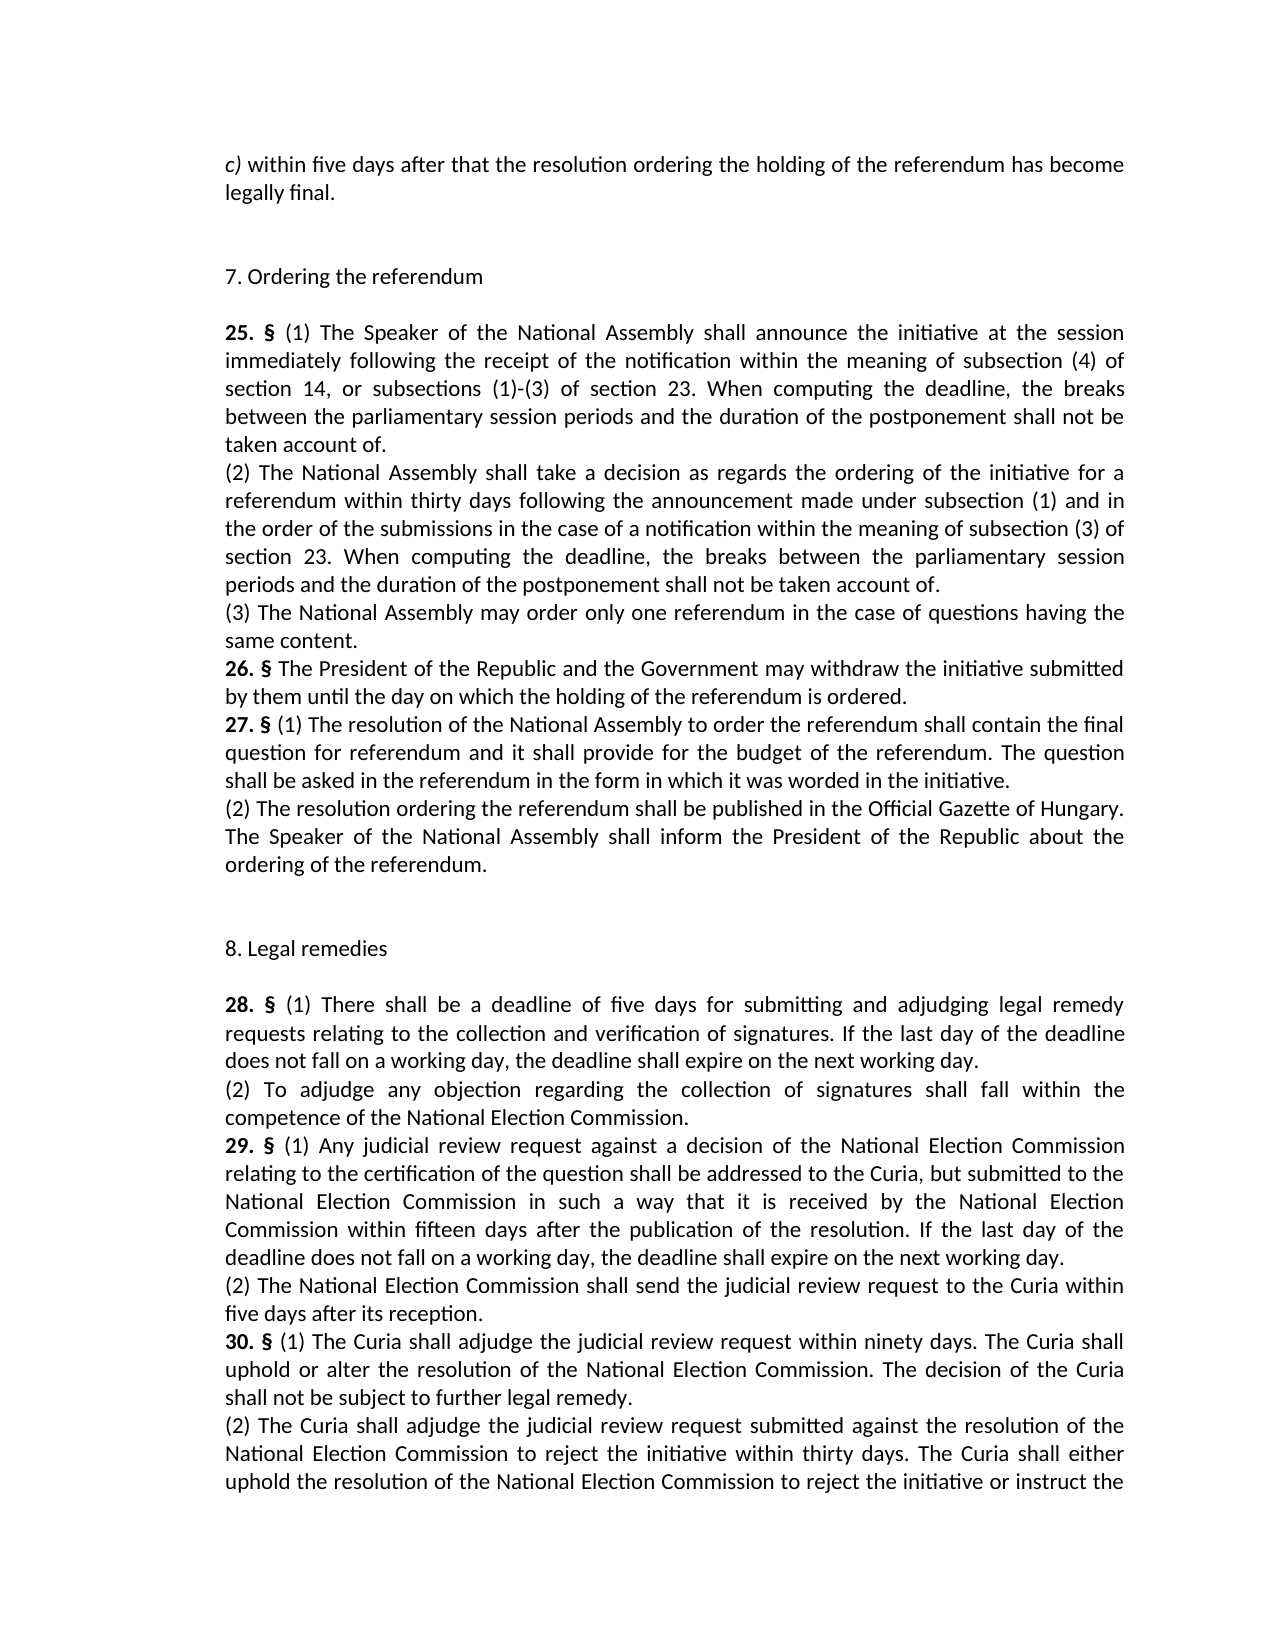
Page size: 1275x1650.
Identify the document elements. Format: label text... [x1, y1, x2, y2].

text 26. § The President of the Republic and the Government may withdraw the initiative submitted by them until the day on which the holding of the referendum is ordered. [225, 654, 1125, 710]
text (2) The resolution ordering the referendum shall be published in the Official Gazette of Hungary. The Speaker of the National Assembly shall inform the President of the Republic about the ordering of the referendum. [225, 794, 1125, 878]
text 30. § (1) The Curia shall adjudge the judicial review request within ninety days. The Curia shall uphold or alter the resolution of the National Election Commission. The decision of the Curia shall not be subject to further legal remedy. [225, 1327, 1125, 1411]
text 29. § (1) Any judicial review request against a decision of the National Election Commission relating to the certification of the question shall be addressed to the Curia, but submitted to the National Election Commission in such a way that it is received by the National Election Commission within fifteen days after the publication of the resolution. If the last day of the deadline does not fall on a working day, the deadline shall expire on the next working day. [225, 1131, 1125, 1271]
text (2) To adjudge any objection regarding the collection of signatures shall fall within the competence of the National Election Commission. [225, 1075, 1125, 1131]
text 27. § (1) The resolution of the National Assembly to order the referendum shall contain the final question for referendum and it shall provide for the budget of the referendum. The question shall be asked in the referendum in the form in which it was worded in the initiative. [225, 710, 1125, 794]
text 8. Legal remedies [225, 934, 1125, 963]
text 7. Ordering the referendum [225, 262, 1125, 290]
text 25. § (1) The Speaker of the National Assembly shall announce the initiative at the session immediately following the receipt of the notification within the meaning of subsection (4) of section 14, or subsections (1)-(3) of section 23. When computing the deadline, the breaks between the parliamentary session periods and the duration of the postponement shall not be taken account of. [225, 318, 1125, 458]
text c) within five days after that the resolution ordering the holding of the referendum has become legally final. [225, 150, 1125, 206]
text (3) The National Assembly may order only one referendum in the case of questions having the same content. [225, 598, 1125, 654]
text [225, 1411, 1125, 1495]
text (2) The National Election Commission shall send the judicial review request to the Curia within five days after its reception. [225, 1271, 1125, 1327]
text (2) The National Assembly shall take a decision as regards the ordering of the initiative for a referendum within thirty days following the announcement made under subsection (1) and in the order of the submissions in the case of a notification within the meaning of subsection (3) of section 23. When computing the deadline, the breaks between the parliamentary session periods and the duration of the postponement shall not be taken account of. [225, 458, 1125, 598]
text 28. § (1) There shall be a deadline of five days for submitting and adjudging legal remedy requests relating to the collection and verification of signatures. If the last day of the deadline does not fall on a working day, the deadline shall expire on the next working day. [225, 991, 1125, 1075]
